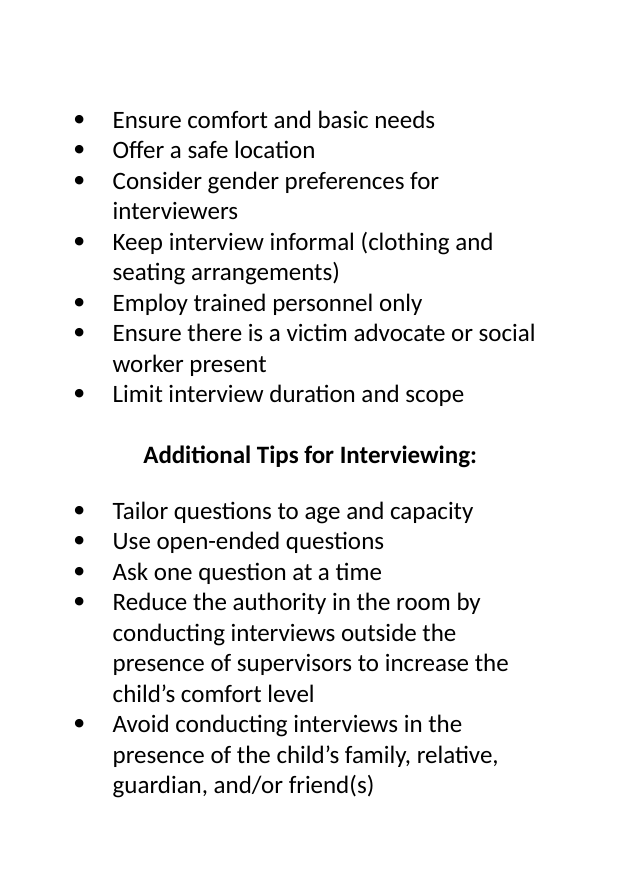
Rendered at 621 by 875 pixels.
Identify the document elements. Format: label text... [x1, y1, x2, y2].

list Employ trained personnel only [75, 287, 545, 317]
subtitle Additional Tips for Interviewing: [75, 439, 545, 470]
list Keep interview informal (clothing and seating arrangements) [75, 226, 545, 287]
list Use open-ended questions [75, 526, 545, 556]
list Reduce the authority in the room by conducting interviews outside the presence of supervisors to increase the child’s comfort level [75, 587, 545, 709]
list Offer a safe location [75, 134, 545, 165]
list Ensure there is a victim advocate or social worker present [75, 317, 545, 378]
list Limit interview duration and scope [75, 378, 545, 409]
list Ask one question at a time [75, 556, 545, 587]
list Avoid conducting interviews in the presence of the child’s family, relative, guardian, and/or friend(s) [75, 709, 545, 800]
list Ensure comfort and basic needs [75, 104, 545, 134]
list Tailor questions to age and capacity [75, 495, 545, 526]
list Consider gender preferences for interviewers [75, 165, 545, 226]
